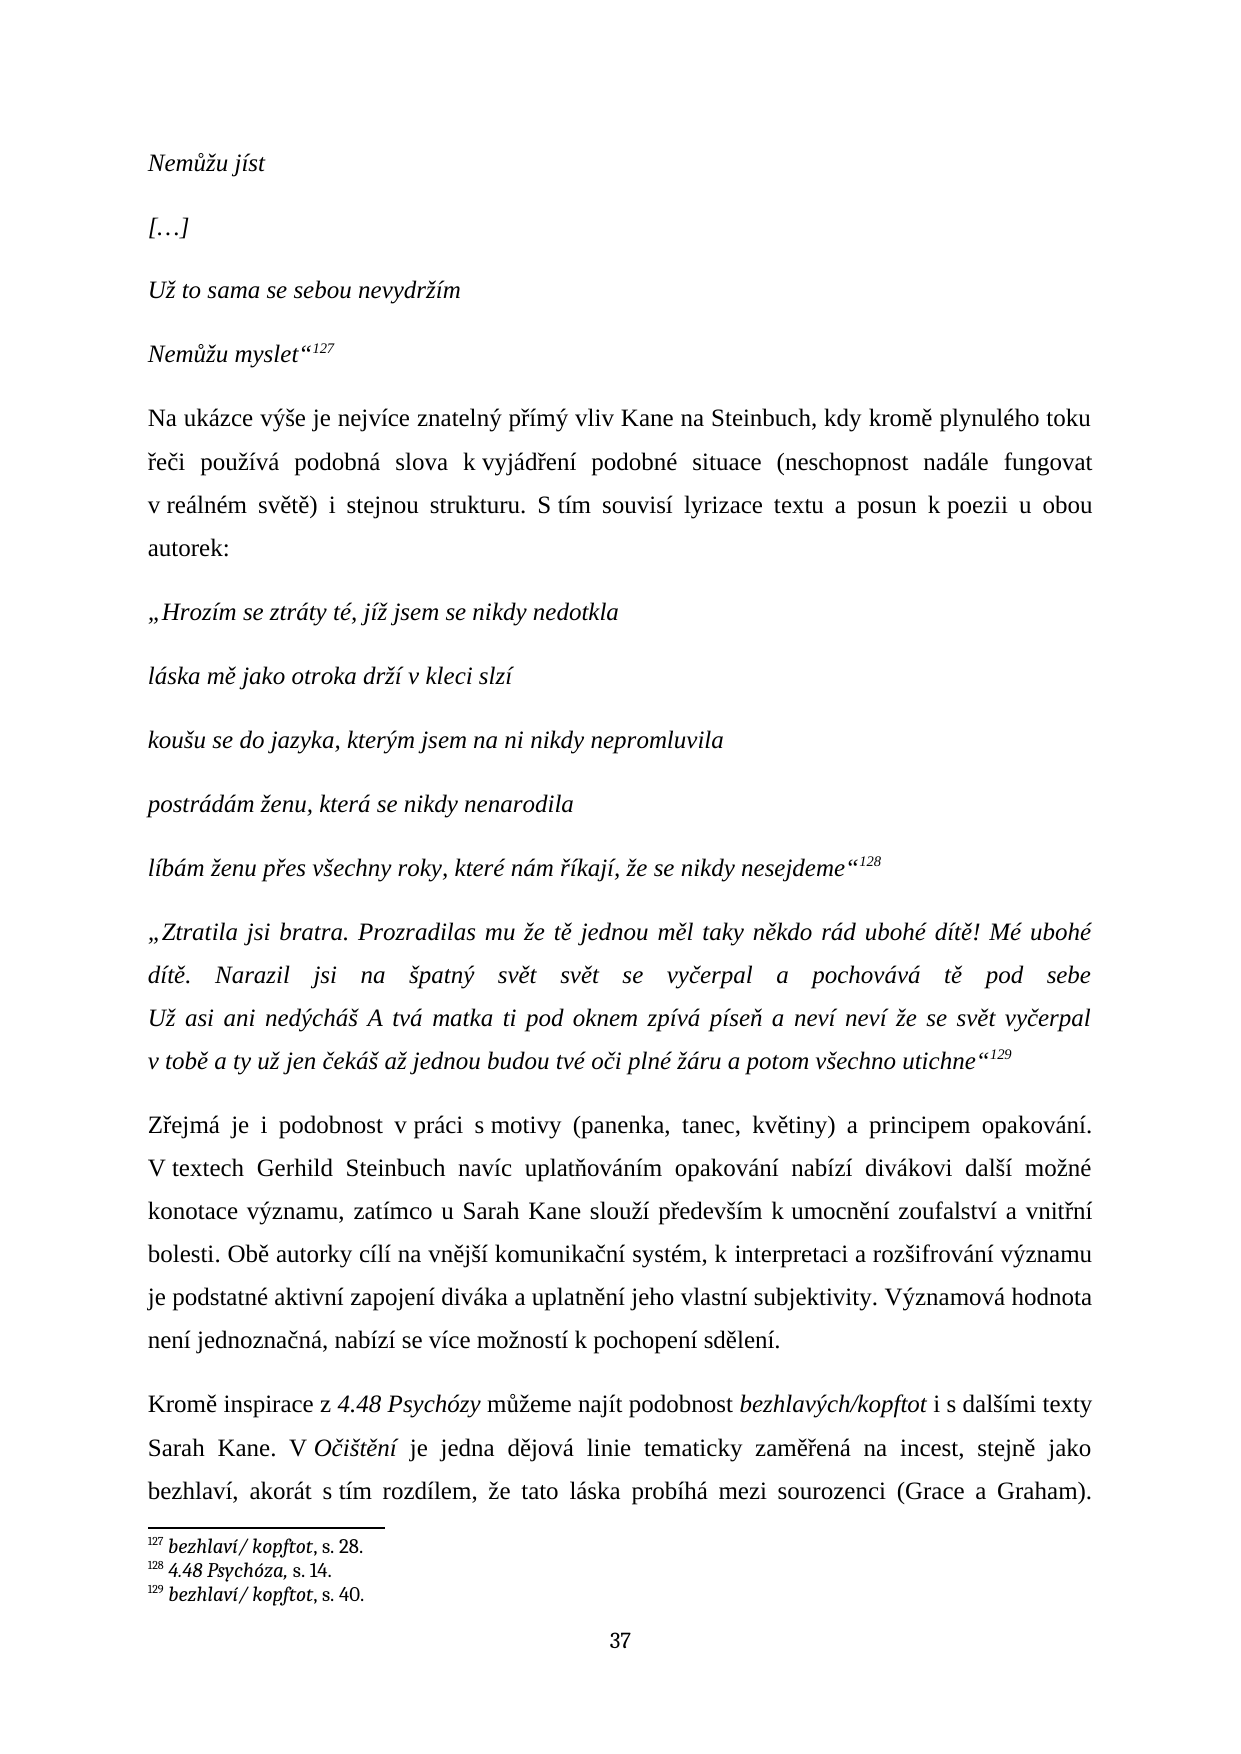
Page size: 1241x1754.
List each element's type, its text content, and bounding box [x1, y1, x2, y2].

text líbám ženu přes všechny roky, které nám říkají, že se nikdy nesejdeme“ [148, 853, 1093, 881]
text Už to sama se sebou nevydržím [148, 276, 1093, 304]
text Zřejmá je i podobnost v práci s motivy (panenka, tanec, květiny) a principem opakování. V textech Gerhild Steinbuch navíc uplatňováním opakování nabízí divákovi další možné konotace významu, zatímco u Sarah Kane slouží především k umocnění zoufalství a vnitřní bolesti. Obě autorky cílí na vnější komunikační systém, k interpretaci a rozšifrování významu je podstatné aktivní zapojení diváka a uplatnění jeho vlastní subjektivity. Významová hodnota není jednoznačná, nabízí se více možností k pochopení sdělení. [148, 1110, 1093, 1354]
text „Hrozím se ztráty té, jíž jsem se nikdy nedotkla [148, 597, 1093, 626]
text Na ukázce výše je nejvíce znatelný přímý vliv Kane na Steinbuch, kdy kromě plynulého toku řeči používá podobná slova k vyjádření podobné situace (neschopnost nadále fungovat v reálném světě) i stejnou strukturu. S tím souvisí lyrizace textu a posun k poezii u obou autorek: [148, 403, 1093, 562]
text Nemůžu myslet“ [148, 339, 1093, 368]
text postrádám ženu, která se nikdy nenarodila [148, 789, 1093, 817]
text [148, 1389, 1093, 1504]
text „Ztratila jsi bratra. Prozradilas mu že tě jednou měl taky někdo rád ubohé dítě! Mé ubohé dítě. Narazil jsi na špatný svět svět se vyčerpal a pochovává tě pod sebe Už asi ani nedýcháš A tvá matka ti pod oknem zpívá píseň a neví neví že se svět vyčerpal v tobě a ty už jen čekáš až jednou budou tvé oči plné žáru a potom všechno utichne“ [148, 917, 1093, 1075]
text láska mě jako otroka drží v kleci slzí [148, 661, 1093, 689]
text koušu se do jazyka, kterým jsem na ni nikdy nepromluvila [148, 725, 1093, 753]
text […] [148, 212, 1093, 240]
text Nemůžu jíst [148, 148, 1093, 176]
